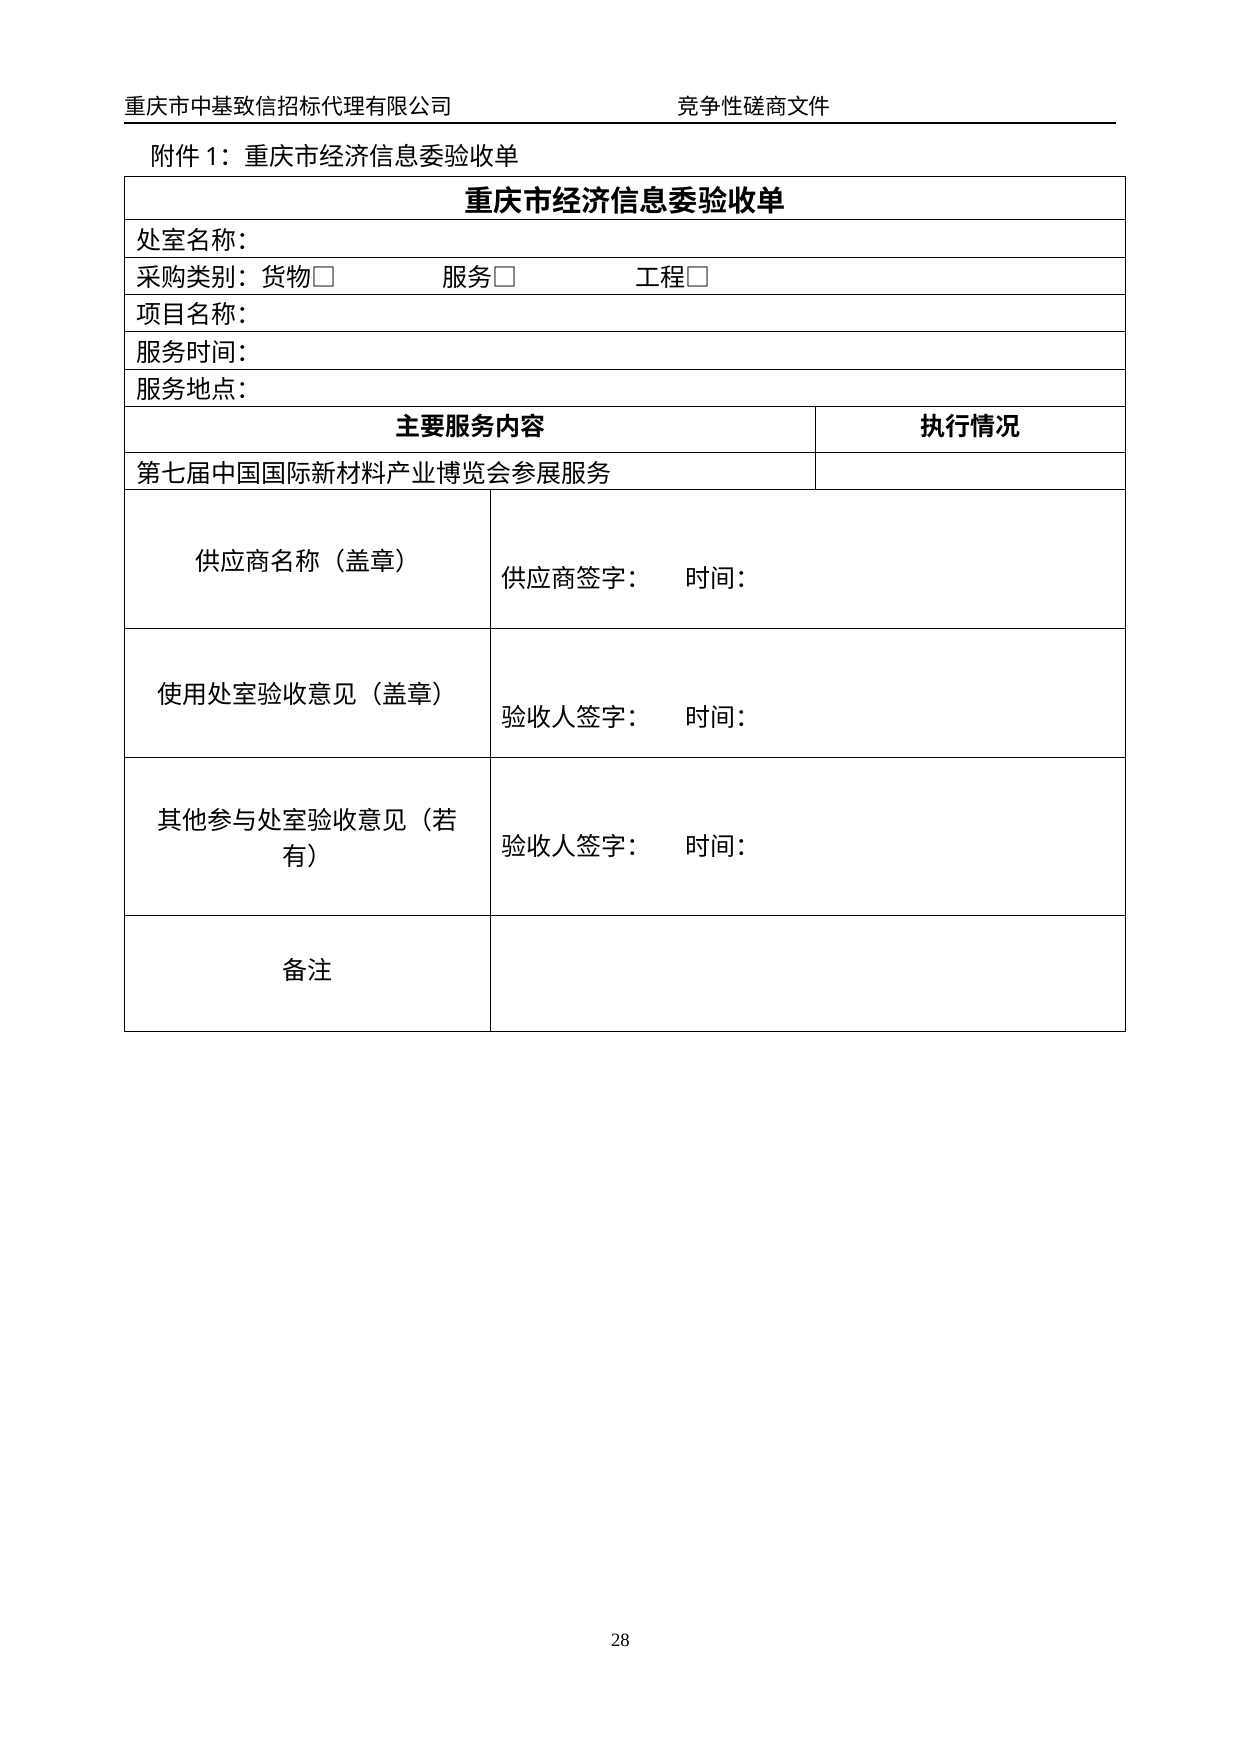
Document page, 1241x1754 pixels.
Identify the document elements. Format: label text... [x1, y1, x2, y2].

table_cell [491, 916, 1125, 1031]
table_cell 验收人签字： 时间： [491, 758, 1125, 915]
table_cell 供应商名称（盖章） [125, 490, 490, 628]
table_cell 备注 [125, 916, 490, 1031]
table_cell [816, 453, 1125, 489]
table_cell 供应商签字： 时间： [491, 490, 1125, 628]
table_cell 服务时间： [125, 332, 1125, 368]
table_cell 项目名称： [125, 295, 1125, 331]
table_cell 服务地点： [125, 370, 1125, 406]
table_cell 处室名称： [125, 220, 1125, 257]
table_cell 第七届中国国际新材料产业博览会参展服务 [125, 453, 815, 489]
table_cell 使用处室验收意见（盖章） [125, 629, 490, 757]
text 附件1：重庆市经济信息委验收单 [124, 124, 1116, 176]
table_cell 采购类别：货物□ 服务□ 工程□ [125, 258, 1125, 294]
table_cell 执行情况 [816, 407, 1125, 452]
table_header 重庆市经济信息委验收单 [125, 177, 1125, 219]
table_cell 验收人签字： 时间： [491, 629, 1125, 757]
table_cell 其他参与处室验收意见（若有） [125, 758, 490, 915]
table_cell 主要服务内容 [125, 407, 815, 452]
